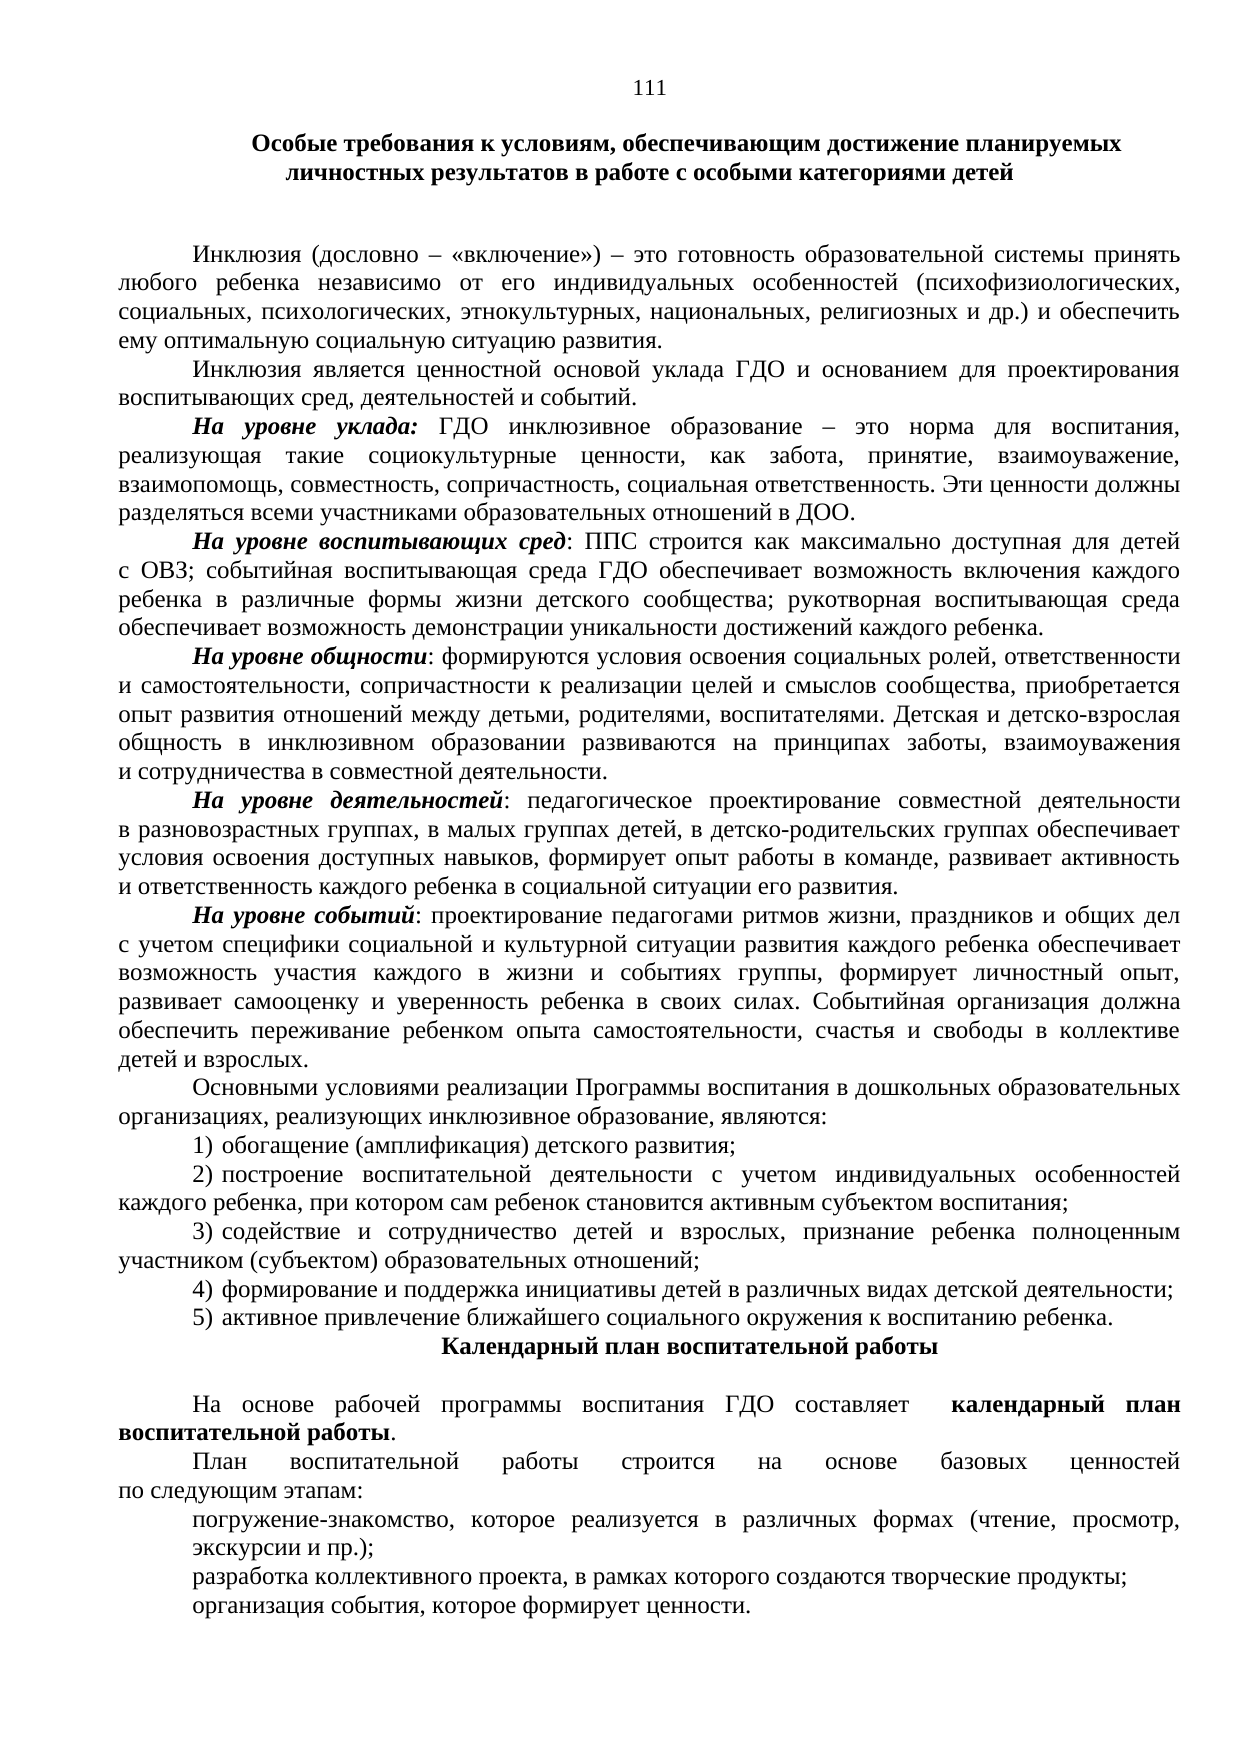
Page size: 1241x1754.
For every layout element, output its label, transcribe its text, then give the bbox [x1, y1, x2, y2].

text На основе рабочей программы воспитания ГДО составляет календарный план воспитательной работы. [118, 1389, 1181, 1446]
list содействие и сотрудничество детей и взрослых, признание ребенка полноценным участником (субъектом) образовательных отношений; [118, 1216, 1181, 1274]
text На уровне общности: формируются условия освоения социальных ролей, ответственности и самостоятельности, сопричастности к реализации целей и смыслов сообщества, приобретается опыт развития отношений между детьми, родителями, воспитателями. Детская и детско-взрослая общность в инклюзивном образовании развиваются на принципах заботы, взаимоуважения и сотрудничества в совместной деятельности. [118, 641, 1181, 785]
text разработка коллективного проекта, в рамках которого создаются творческие продукты; [192, 1561, 1181, 1590]
text погружение-знакомство, которое реализуется в различных формах (чтение, просмотр, экскурсии и пр.); [192, 1504, 1181, 1561]
list обогащение (амплификация) детского развития; [118, 1130, 1181, 1159]
text Основными условиями реализации Программы воспитания в дошкольных образовательных организациях, реализующих инклюзивное образование, являются: [118, 1072, 1181, 1130]
text Календарный план воспитательной работы [118, 1331, 1181, 1360]
list построение воспитательной деятельности с учетом индивидуальных особенностей каждого ребенка, при котором сам ребенок становится активным субъектом воспитания; [118, 1159, 1181, 1216]
text План воспитательной работы строится на основе базовых ценностей по следующим этапам: [118, 1446, 1181, 1504]
text На уровне уклада: ГДО инклюзивное образование – это норма для воспитания, реализующая такие социокультурные ценности, как забота, принятие, взаимоуважение, взаимопомощь, совместность, сопричастность, социальная ответственность. Эти ценности должны разделяться всеми участниками образовательных отношений в ДОО. [118, 411, 1181, 526]
text Инклюзия (дословно – «включение») – это готовность образовательной системы принять любого ребенка независимо от его индивидуальных особенностей (психофизиологических, социальных, психологических, этнокультурных, национальных, религиозных и др.) и обеспечить ему оптимальную социальную ситуацию развития. [118, 239, 1181, 354]
text Инклюзия является ценностной основой уклада ГДО и основанием для проектирования воспитывающих сред, деятельностей и событий. [118, 354, 1181, 411]
text На уровне деятельностей: педагогическое проектирование совместной деятельности в разновозрастных группах, в малых группах детей, в детско-родительских группах обеспечивает условия освоения доступных навыков, формирует опыт работы в команде, развивает активность и ответственность каждого ребенка в социальной ситуации его развития. [118, 785, 1181, 900]
text организация события, которое формирует ценности. [192, 1590, 1181, 1619]
text На уровне событий: проектирование педагогами ритмов жизни, праздников и общих дел с учетом специфики социальной и культурной ситуации развития каждого ребенка обеспечивает возможность участия каждого в жизни и событиях группы, формирует личностный опыт, развивает самооценку и уверенность ребенка в своих силах. Событийная организация должна обеспечить переживание ребенком опыта самостоятельности, счастья и свободы в коллективе детей и взрослых. [118, 900, 1181, 1072]
list формирование и поддержка инициативы детей в различных видах детской деятельности; [118, 1274, 1181, 1302]
text На уровне воспитывающих сред: ППС строится как максимально доступная для детей с ОВЗ; событийная воспитывающая среда ГДО обеспечивает возможность включения каждого ребенка в различные формы жизни детского сообщества; рукотворная воспитывающая среда обеспечивает возможность демонстрации уникальности достижений каждого ребенка. [118, 526, 1181, 641]
subtitle Особые требования к условиям, обеспечивающим достижение планируемых личностных результатов в работе с особыми категориями детей [118, 128, 1181, 186]
list активное привлечение ближайшего социального окружения к воспитанию ребенка. [118, 1302, 1181, 1331]
